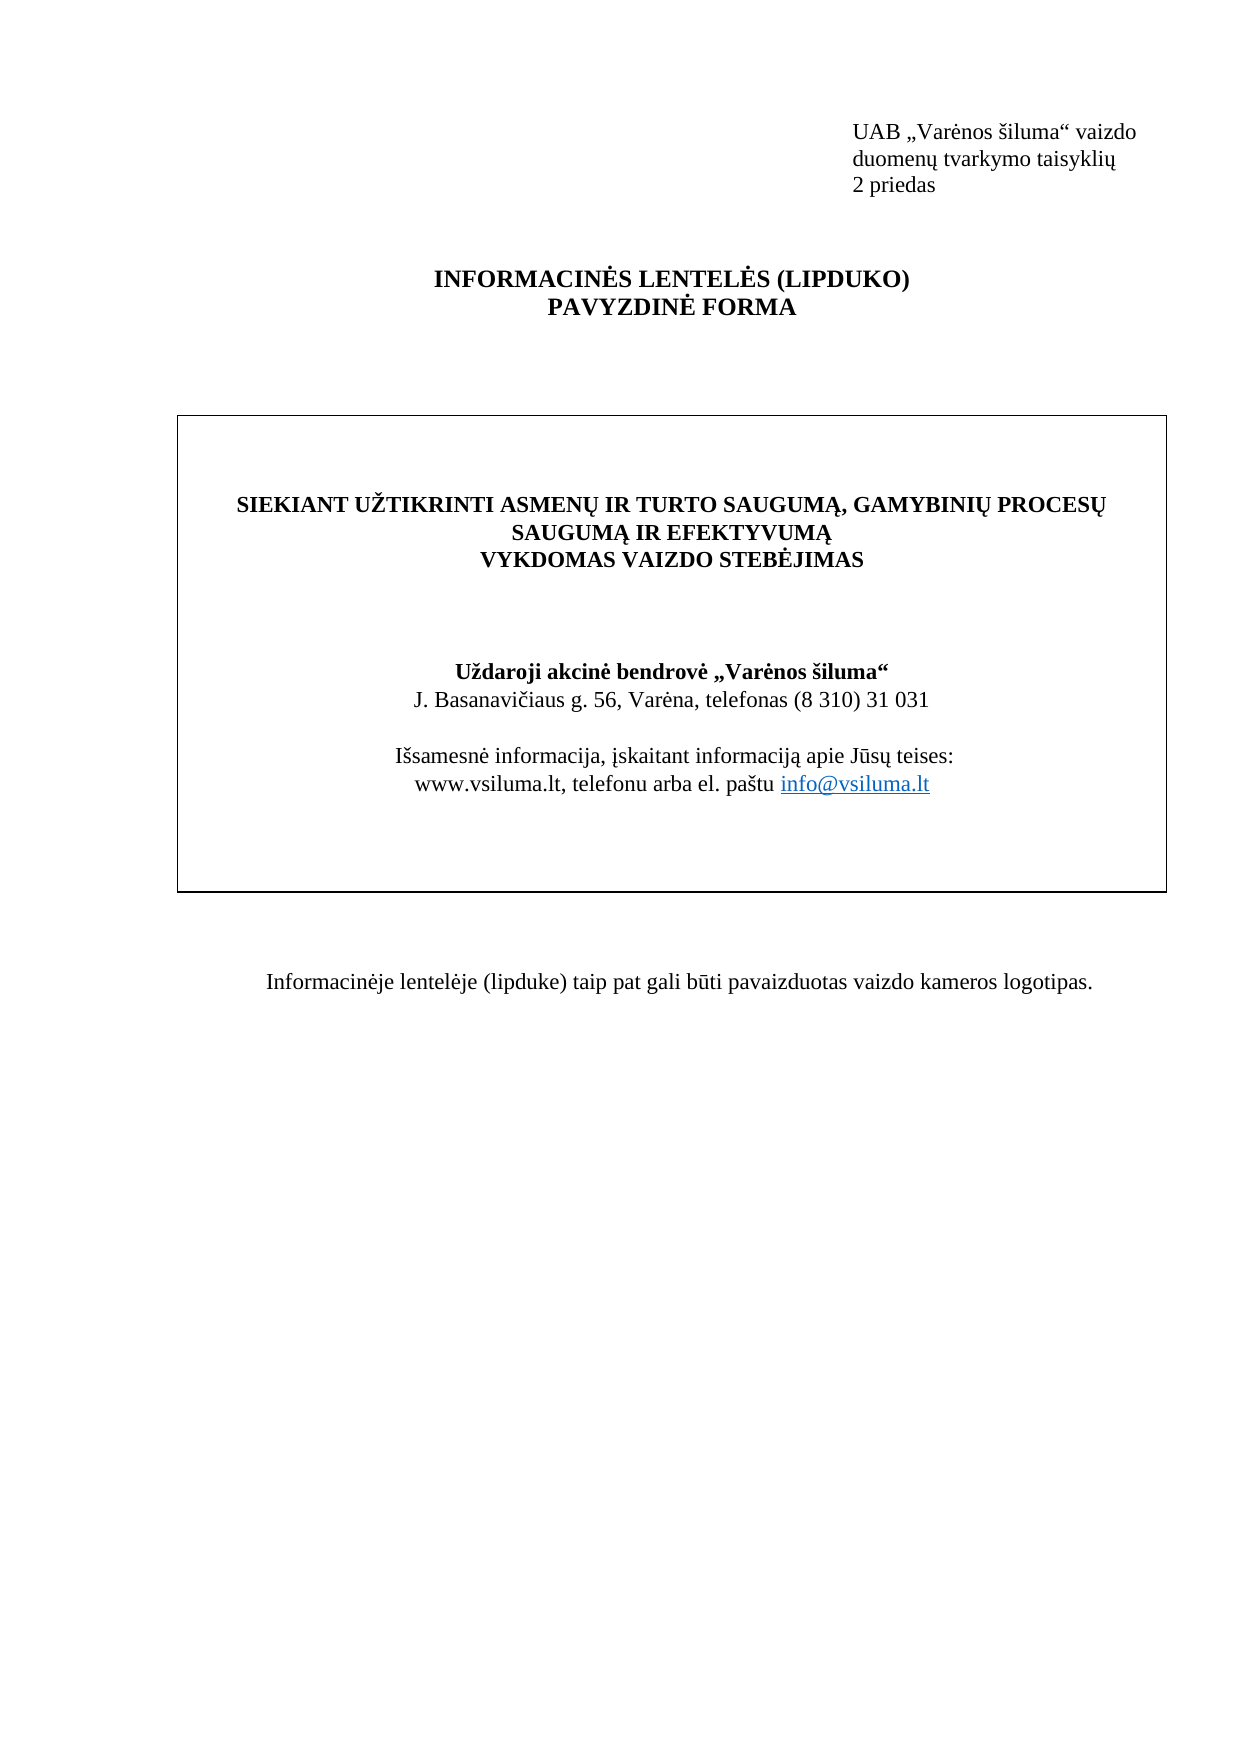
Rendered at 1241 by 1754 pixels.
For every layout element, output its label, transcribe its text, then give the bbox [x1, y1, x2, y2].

text INFORMACINĖS LENTELĖS (LIPDUKO) [177, 264, 1166, 292]
text UAB „Varėnos šiluma“ vaizdo [852, 118, 1166, 144]
table_header SIEKIANT UŽTIKRINTI ASMENŲ IR TURTO SAUGUMĄ, GAMYBINIŲ PROCESŲ SAUGUMĄ IR EFEKTYVUMĄ VYKDOMAS VAIZDO STEBĖJIMAS Uždaroji akcinė bendrovė „Varėnos šiluma“ J. Basanavičiaus g. 56, Varėna, telefonas (8 310) 31 031 Išsamesnė informacija, įskaitant informaciją apie Jūsų teises: www.vsiluma.lt, telefonu arba el. paštu info@vsiluma.lt [178, 416, 1166, 891]
text duomenų tvarkymo taisyklių [852, 144, 1166, 171]
text Informacinėje lentelėje (lipduke) taip pat gali būti pavaizduotas vaizdo kameros logotipas. [177, 968, 1166, 994]
text PAVYZDINĖ FORMA [177, 292, 1166, 321]
text 2 priedas [852, 171, 1166, 197]
